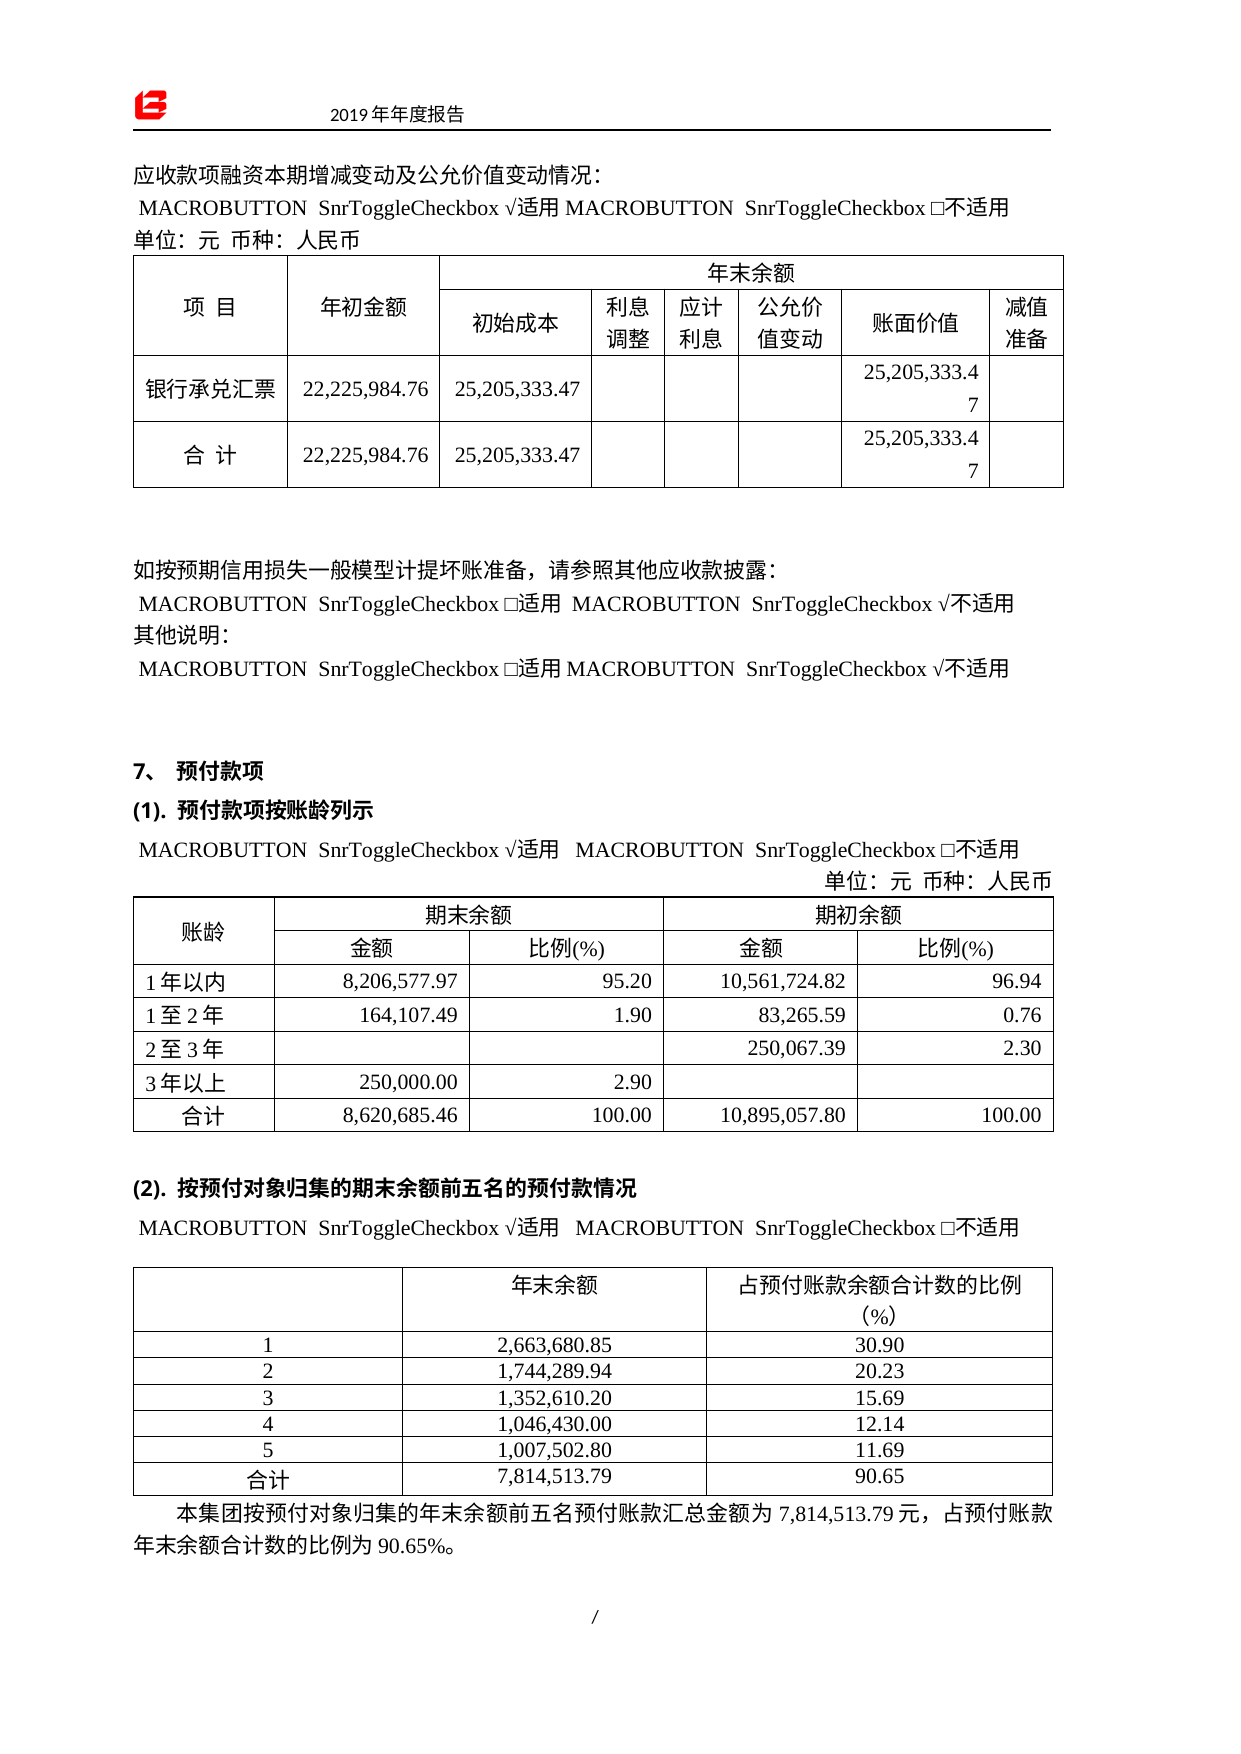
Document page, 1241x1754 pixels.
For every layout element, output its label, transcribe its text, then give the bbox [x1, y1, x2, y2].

list 预付款项 [133, 754, 1053, 786]
